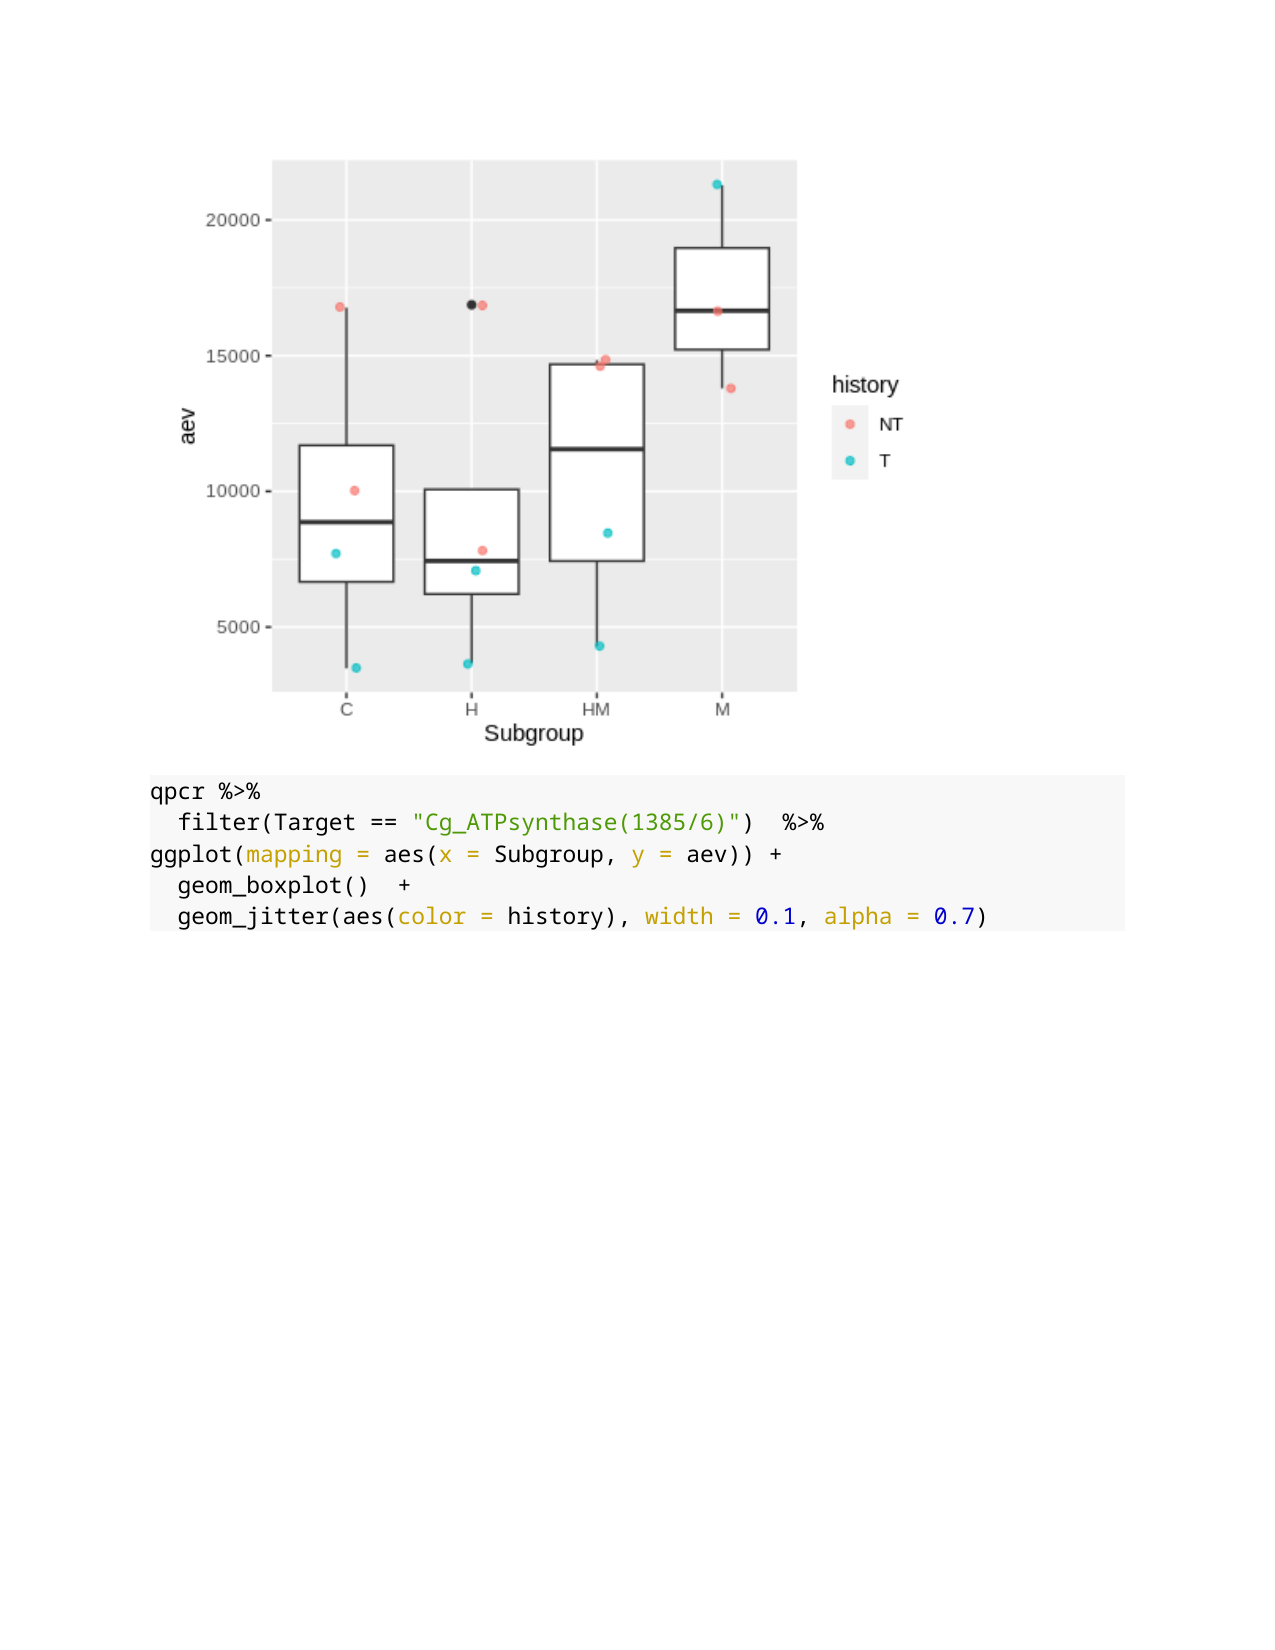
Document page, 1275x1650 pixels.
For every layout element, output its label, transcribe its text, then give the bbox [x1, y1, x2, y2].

text qpcr %>% filter(Target == "Cg_ATPsynthase(1385/6)") %>% ggplot(mapping = aes(x = Subgroup, y = aev)) + geom_boxplot() + geom_jitter(aes(color = history), width = 0.1, alpha = 0.7) [260, 775, 1125, 931]
picture [168, 150, 927, 757]
